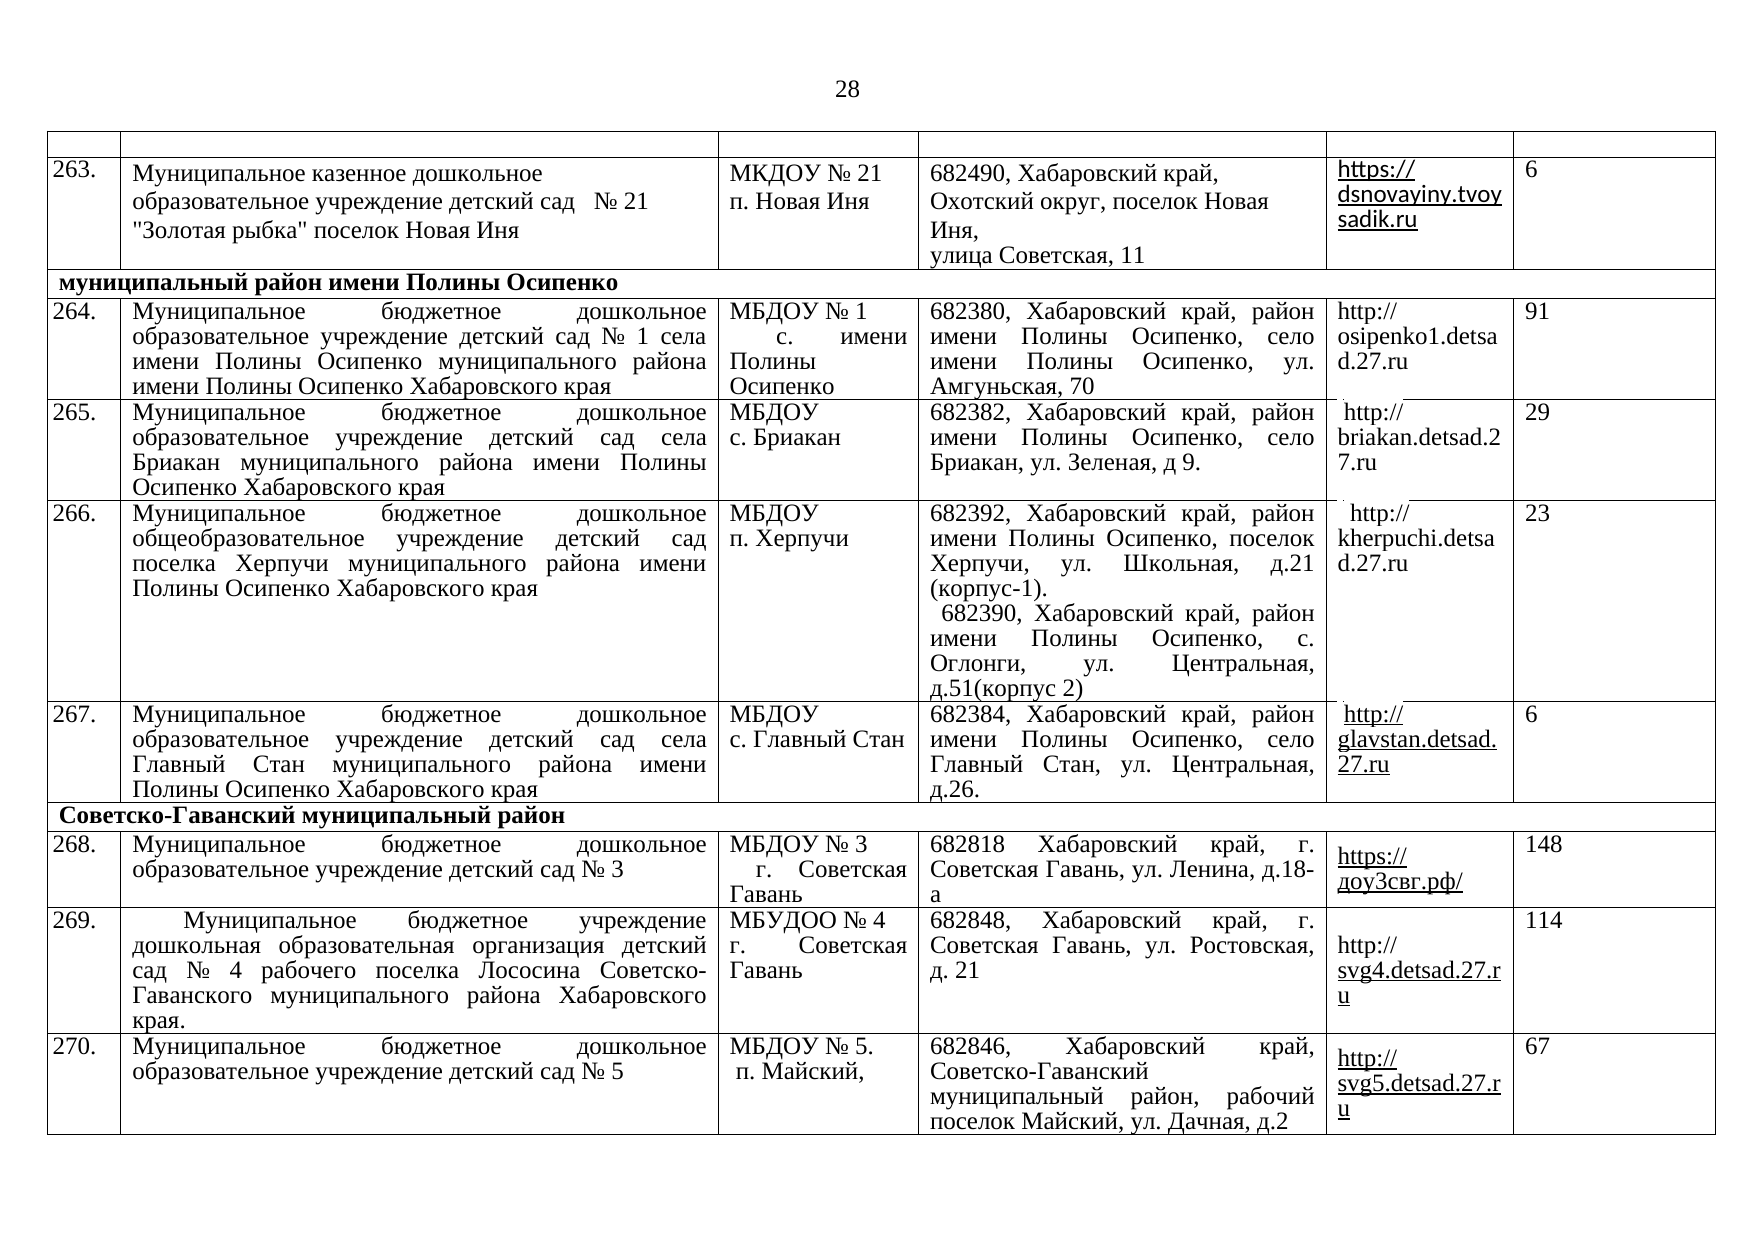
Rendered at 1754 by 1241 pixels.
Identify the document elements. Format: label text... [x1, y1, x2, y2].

table_cell [48, 501, 120, 701]
table_cell http://briakan.detsad.27.ru [1327, 400, 1513, 500]
table_cell 23 [1514, 501, 1715, 701]
table_cell 682490, Хабаровский край, Охотский округ, поселок Новая Иня, улица Советская, 11 [919, 158, 1326, 269]
table_cell 91 [1514, 299, 1715, 399]
table_cell 7 [1514, 132, 1715, 157]
table_cell 682848, Хабаровский край, г. Советская Гавань, ул. Ростовская, д. 21 [919, 908, 1326, 1033]
table_cell Советско-Гаванский муниципальный район [48, 803, 1715, 831]
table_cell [1327, 132, 1513, 157]
table_cell http://glavstan.detsad.27.ru [1327, 702, 1513, 802]
table_cell https://dsnovayiny.tvoysadik.ru [1327, 158, 1513, 269]
table_cell [48, 299, 120, 399]
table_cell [719, 132, 918, 157]
table_cell 682382, Хабаровский край, район имени Полины Осипенко, село Бриакан, ул. Зеленая, д 9. [919, 400, 1326, 500]
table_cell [121, 132, 718, 157]
table_cell http://kherpuchi.detsad.27.ru [1327, 501, 1513, 701]
table_cell [48, 702, 120, 802]
table_cell Муниципальное бюджетное учреждение дошкольная образовательная организация детский сад № 4 рабочего поселка Лососина Советско-Гаванского муниципального района Хабаровского края. [121, 908, 718, 1033]
table_cell 682846, Хабаровский край, Советско-Гаванский муниципальный район, рабочий поселок Майский, ул. Дачная, д.2 [919, 1034, 1326, 1134]
table_cell МКДОУ № 21 п. Новая Иня [719, 158, 918, 269]
table_cell Муниципальное бюджетное дошкольное образовательное учреждение детский сад № 5 [121, 1034, 718, 1134]
table_cell http://svg4.detsad.27.ru [1327, 908, 1513, 1033]
table_cell 682380, Хабаровский край, район имени Полины Осипенко, село имени Полины Осипенко, ул. Амгуньская, 70 [919, 299, 1326, 399]
table_cell http://svg5.detsad.27.ru [1327, 1034, 1513, 1134]
table_cell Муниципальное бюджетное дошкольное образовательное учреждение детский сад села Бриакан муниципального района имени Полины Осипенко Хабаровского края [121, 400, 718, 500]
table_cell Муниципальное казенное дошкольное образовательное учреждение детский сад № 21 "Золотая рыбка" поселок Новая Иня [121, 158, 718, 269]
table_cell [48, 158, 120, 269]
table_cell 67 [1514, 1034, 1715, 1134]
table_cell http://osipenko1.detsad.27.ru [1327, 299, 1513, 399]
table_cell МБУДОО № 4 г. Советская Гавань [719, 908, 918, 1033]
table_cell [48, 400, 120, 500]
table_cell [919, 132, 1326, 157]
table_cell МБДОУ п. Херпучи [719, 501, 918, 701]
table_cell [48, 832, 120, 907]
table_cell МБДОУ № 5. п. Майский, [719, 1034, 918, 1134]
table_cell 682384, Хабаровский край, район имени Полины Осипенко, село Главный Стан, ул. Центральная, д.26. [919, 702, 1326, 802]
table_cell Муниципальное бюджетное дошкольное образовательное учреждение детский сад № 1 села имени Полины Осипенко муниципального района имени Полины Осипенко Хабаровского края [121, 299, 718, 399]
table_cell Муниципальное бюджетное дошкольное общеобразовательное учреждение детский сад поселка Херпучи муниципального района имени Полины Осипенко Хабаровского края [121, 501, 718, 701]
table_cell Муниципальное бюджетное дошкольное образовательное учреждение детский сад села Главный Стан муниципального района имени Полины Осипенко Хабаровского края [121, 702, 718, 802]
table_cell [48, 1034, 120, 1134]
table_cell 6 [1514, 158, 1715, 269]
table_cell 682392, Хабаровский край, район имени Полины Осипенко, поселок Херпучи, ул. Школьная, д.21 (корпус-1). 682390, Хабаровский край, район имени Полины Осипенко, с. Оглонги, ул. Центральная, д.51(корпус 2) [919, 501, 1326, 701]
table_cell МБДОУ № 1 с. имени Полины Осипенко [719, 299, 918, 399]
table_cell 29 [1514, 400, 1715, 500]
table_cell 682818 Хабаровский край, г. Советская Гавань, ул. Ленина, д.18-а [919, 832, 1326, 907]
table_cell 6 [1514, 702, 1715, 802]
table_cell 148 [1514, 832, 1715, 907]
table_cell Муниципальное бюджетное дошкольное образовательное учреждение детский сад № 3 [121, 832, 718, 907]
table_cell [48, 908, 120, 1033]
table_cell [48, 132, 120, 157]
table_cell МБДОУ с. Главный Стан [719, 702, 918, 802]
table_cell муниципальный район имени Полины Осипенко [48, 270, 1715, 298]
table_cell МБДОУ с. Бриакан [719, 400, 918, 500]
table_cell МБДОУ № 3 г. Советская Гавань [719, 832, 918, 907]
table_cell https://доу3свг.рф/ [1327, 832, 1513, 907]
table_cell 114 [1514, 908, 1715, 1033]
